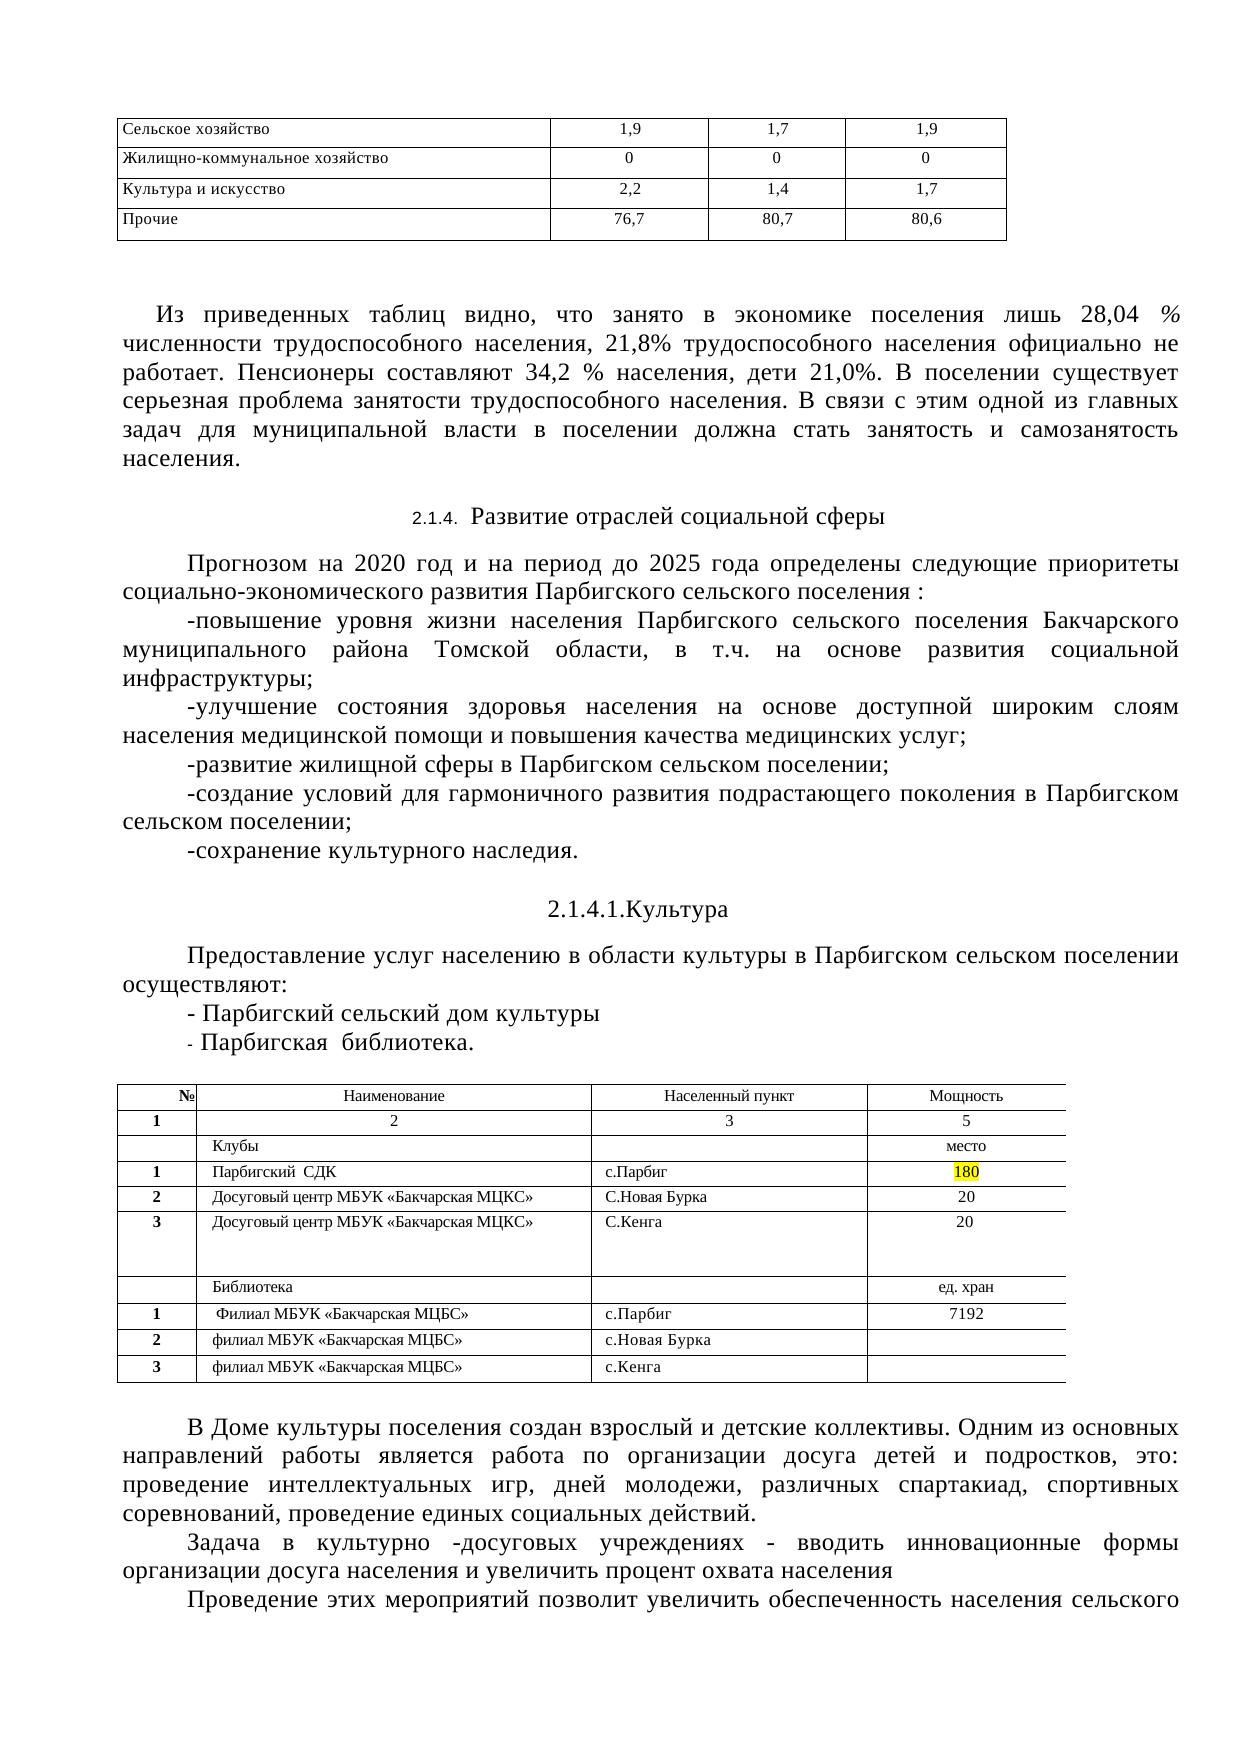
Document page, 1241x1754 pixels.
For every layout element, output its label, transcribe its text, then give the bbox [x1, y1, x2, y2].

table_cell 1 [118, 1111, 196, 1135]
table_cell Библиотека [197, 1277, 591, 1302]
table_cell 0 [846, 148, 1006, 178]
table_cell [868, 1330, 1066, 1355]
table_cell с.Кенга [592, 1356, 867, 1382]
table_cell 180 [868, 1162, 1066, 1186]
table_cell с.Парбиг [592, 1162, 867, 1186]
table_cell 1 [118, 1162, 196, 1186]
table_cell 3 [118, 1212, 196, 1276]
table_cell С.Кенга [592, 1212, 867, 1276]
table_cell 20 [868, 1187, 1066, 1211]
table_cell С.Новая Бурка [592, 1187, 867, 1211]
table_cell Сельское хозяйство [118, 119, 550, 147]
table_cell с.Парбиг [592, 1304, 867, 1329]
table_header Мощность [868, 1085, 1066, 1110]
text 2.1.4.1.Культура [547, 894, 1181, 922]
table_cell 3 [118, 1356, 196, 1382]
table_cell ед. хран [868, 1277, 1066, 1302]
text Из приведенных таблиц видно, что занято в экономике поселения лишь 28,04 % численности трудоспособного населения, 21,8% трудоспособного населения официально не работает. Пенсионеры составляют 34,2 % населения, дети 21,0%. В поселении существует серьезная проблема занятости трудоспособного населения. В связи с этим одной из главных задач для муниципальной власти в поселении должна стать занятость и самозанятость населения. [122, 299, 1181, 472]
table_cell 7192 [868, 1304, 1066, 1329]
text В Доме культуры поселения создан взрослый и детские коллективы. Одним из основных направлений работы является работа по организации досуга детей и подростков, это: проведение интеллектуальных игр, дней молодежи, различных спартакиад, спортивных соревнований, проведение единых социальных действий. [122, 1412, 1181, 1527]
table_header Населенный пункт [592, 1085, 867, 1110]
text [122, 1584, 1181, 1613]
table_cell [592, 1136, 867, 1161]
table_cell место [868, 1136, 1066, 1161]
table_cell 1,7 [709, 119, 845, 147]
table_cell 0 [551, 148, 708, 178]
text -сохранение культурного наследия. [122, 835, 1181, 864]
table_cell 2 [118, 1187, 196, 1211]
table_cell 3 [592, 1111, 867, 1135]
text Задача в культурно -досуговых учреждениях - вводить инновационные формы организации досуга населения и увеличить процент охвата населения [122, 1527, 1181, 1584]
table_cell Клубы [197, 1136, 591, 1161]
table_header Наименование [197, 1085, 591, 1110]
table_cell 76,7 [551, 209, 708, 239]
table_cell 80,7 [709, 209, 845, 239]
text - Парбигский сельский дом культуры [122, 998, 1181, 1027]
text -улучшение состояния здоровья населения на основе доступной широким слоям населения медицинской помощи и повышения качества медицинских услуг; [122, 691, 1181, 749]
table_cell [868, 1356, 1066, 1382]
table_cell Парбигский СДК [197, 1162, 591, 1186]
table_cell 80,6 [846, 209, 1006, 239]
table_cell филиал МБУК «Бакчарская МЦБС» [197, 1330, 591, 1355]
text -повышение уровня жизни населения Парбигского сельского поселения Бакчарского муниципального района Томской области, в т.ч. на основе развития социальной инфраструктуры; [122, 605, 1181, 691]
table_cell Досуговый центр МБУК «Бакчарская МЦКС» [197, 1212, 591, 1276]
table_cell [118, 1136, 196, 1161]
table_cell Жилищно-коммунальное хозяйство [118, 148, 550, 178]
table_cell 1,9 [551, 119, 708, 147]
table_cell 2,2 [551, 179, 708, 208]
table_cell Филиал МБУК «Бакчарская МЦБС» [197, 1304, 591, 1329]
table_cell филиал МБУК «Бакчарская МЦБС» [197, 1356, 591, 1382]
table_cell 5 [868, 1111, 1066, 1135]
table_cell 1 [118, 1304, 196, 1329]
table_cell Прочие [118, 209, 550, 239]
table_cell 1,7 [846, 179, 1006, 208]
table_cell 2 [118, 1330, 196, 1355]
table_cell Досуговый центр МБУК «Бакчарская МЦКС» [197, 1187, 591, 1211]
text Предоставление услуг населению в области культуры в Парбигском сельском поселении осуществляют: [122, 941, 1181, 998]
table_cell 20 [868, 1212, 1066, 1276]
table_cell [118, 1277, 196, 1302]
list Парбигская библиотека. [122, 1027, 1181, 1056]
list Развитие отраслей социальной сферы [412, 501, 1181, 530]
table_cell 1,9 [846, 119, 1006, 147]
table_cell с.Новая Бурка [592, 1330, 867, 1355]
table_cell Культура и искусство [118, 179, 550, 208]
text Прогнозом на 2020 год и на период до 2025 года определены следующие приоритеты социально-экономического развития Парбигского сельского поселения : [122, 548, 1181, 605]
table_cell 2 [197, 1111, 591, 1135]
table_cell 0 [709, 148, 845, 178]
text -создание условий для гармоничного развития подрастающего поколения в Парбигском сельском поселении; [122, 778, 1181, 835]
table_header № [118, 1085, 196, 1110]
text -развитие жилищной сферы в Парбигском сельском поселении; [122, 749, 1181, 778]
table_cell 1,4 [709, 179, 845, 208]
table_cell [592, 1277, 867, 1302]
